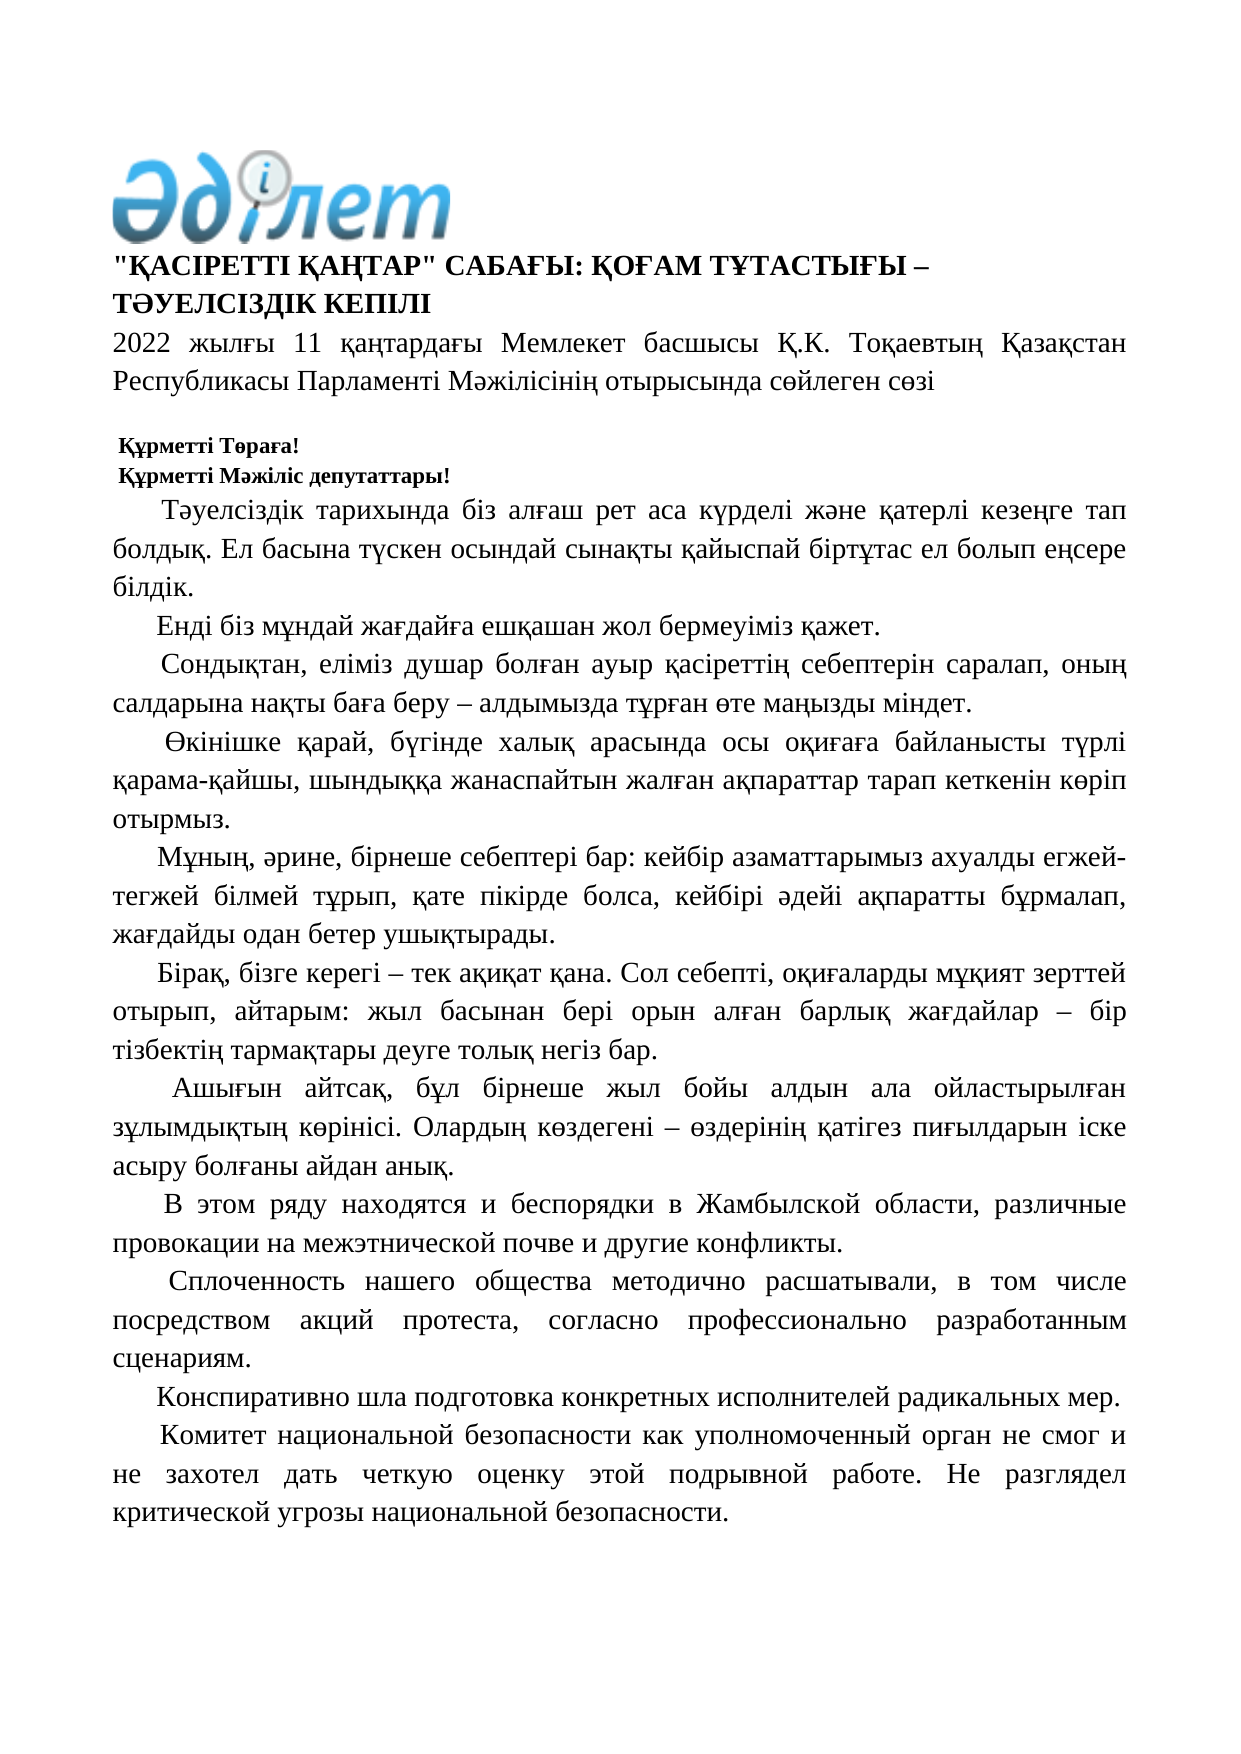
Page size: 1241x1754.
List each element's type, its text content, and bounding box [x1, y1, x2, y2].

picture [112, 150, 451, 244]
text Өкінішке қарай, бүгінде халық арасында осы оқиғаға байланысты түрлі қарама-қайшы, шындыққа жанаспайтын жалған ақпараттар тарап кеткенін көріп отырмыз. [112, 724, 1128, 834]
text Құрметті Мәжіліс депутаттары! [112, 462, 1128, 488]
text Конспиративно шла подготовка конкретных исполнителей радикальных мер. [112, 1379, 1128, 1412]
text Ашығын айтсақ, бұл бірнеше жыл бойы алдын ала ойластырылған зұлымдықтың көрінісі. Олардың көздегені – өздерінің қатігез пиғылдарын іске асыру болғаны айдан анық. [112, 1071, 1128, 1181]
text Тәуелсіздік тарихында біз алғаш рет аса күрделі және қатерлі кезеңге тап болдық. Ел басына түскен осындай сынақты қайыспай біртұтас ел болып еңсере білдік. [112, 492, 1128, 603]
text Мұның, әрине, бірнеше себептері бар: кейбір азаматтарымыз ахуалды егжей-тегжей білмей тұрып, қате пікірде болса, кейбірі әдейі ақпаратты бұрмалап, жағдайды одан бетер ушықтырады. [112, 839, 1128, 950]
text "ҚАСІРЕТТІ ҚАҢТАР" САБАҒЫ: ҚОҒАМ ТҰТАСТЫҒЫ – ТӘУЕЛСІЗДІК КЕПІЛІ [112, 248, 1128, 320]
text Сондықтан, еліміз душар болған ауыр қасіреттің себептерін саралап, оның салдарына нақты баға беру – алдымызда тұрған өте маңызды міндет. [112, 647, 1128, 719]
text В этом ряду находятся и беспорядки в Жамбылской области, различные провокации на межэтнической почве и другие конфликты. [112, 1186, 1128, 1258]
text Құрметті Төраға! [112, 432, 1128, 458]
text Енді біз мұндай жағдайға ешқашан жол бермеуіміз қажет. [112, 608, 1128, 642]
text Бірақ, бізге керегі – тек ақиқат қана. Сол себепті, оқиғаларды мұқият зерттей отырып, айтарым: жыл басынан бері орын алған барлық жағдайлар – бір тізбектің тармақтары деуге толық негіз бар. [112, 955, 1128, 1066]
text Сплоченность нашего общества методично расшатывали, в том числе посредством акций протеста, согласно профессионально разработанным сценариям. [112, 1263, 1128, 1374]
text Комитет национальной безопасности как уполномоченный орган не смог и не захотел дать четкую оценку этой подрывной работе. Не разглядел критической угрозы национальной безопасности. [112, 1417, 1128, 1528]
text 2022 жылғы 11 қаңтардағы Мемлекет басшысы Қ.К. Тоқаевтың Қазақстан Республикасы Парламенті Мәжілісінің отырысында сөйлеген сөзі [112, 325, 1128, 397]
